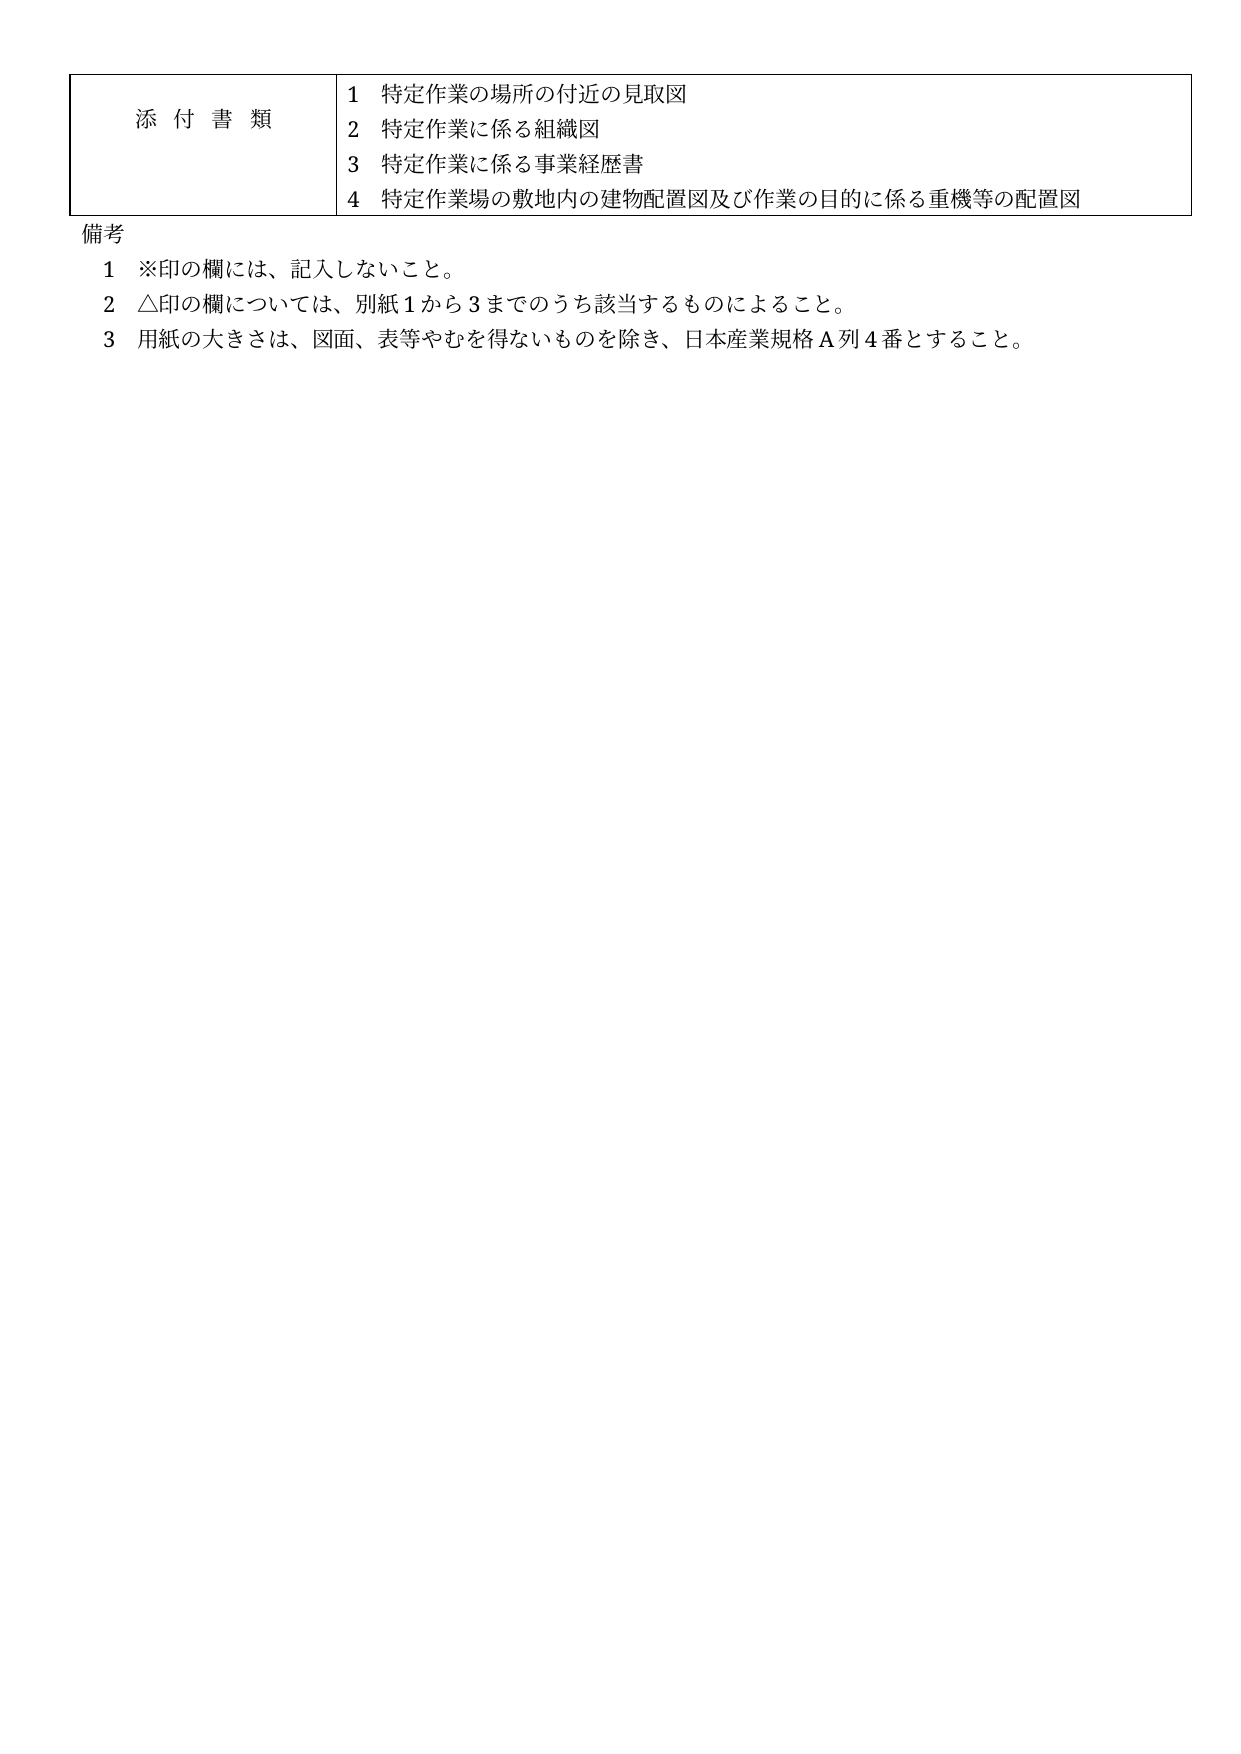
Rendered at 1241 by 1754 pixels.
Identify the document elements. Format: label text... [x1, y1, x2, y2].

table_cell 1 特定作業の場所の付近の見取図 2 特定作業に係る組織図 3 特定作業に係る事業経歴書 4 特定作業場の敷地内の建物配置図及び作業の目的に係る重機等の配置図 [337, 75, 1191, 215]
text 備考 [59, 216, 1181, 251]
text 1 ※印の欄には、記入しないこと。 [59, 251, 1181, 286]
text 3 用紙の大きさは、図面、表等やむを得ないものを除き、日本産業規格A列4番とすること。 [59, 321, 1181, 356]
table_cell 添付書類 [71, 75, 336, 215]
text 2 △印の欄については、別紙1から3までのうち該当するものによること。 [59, 286, 1181, 321]
